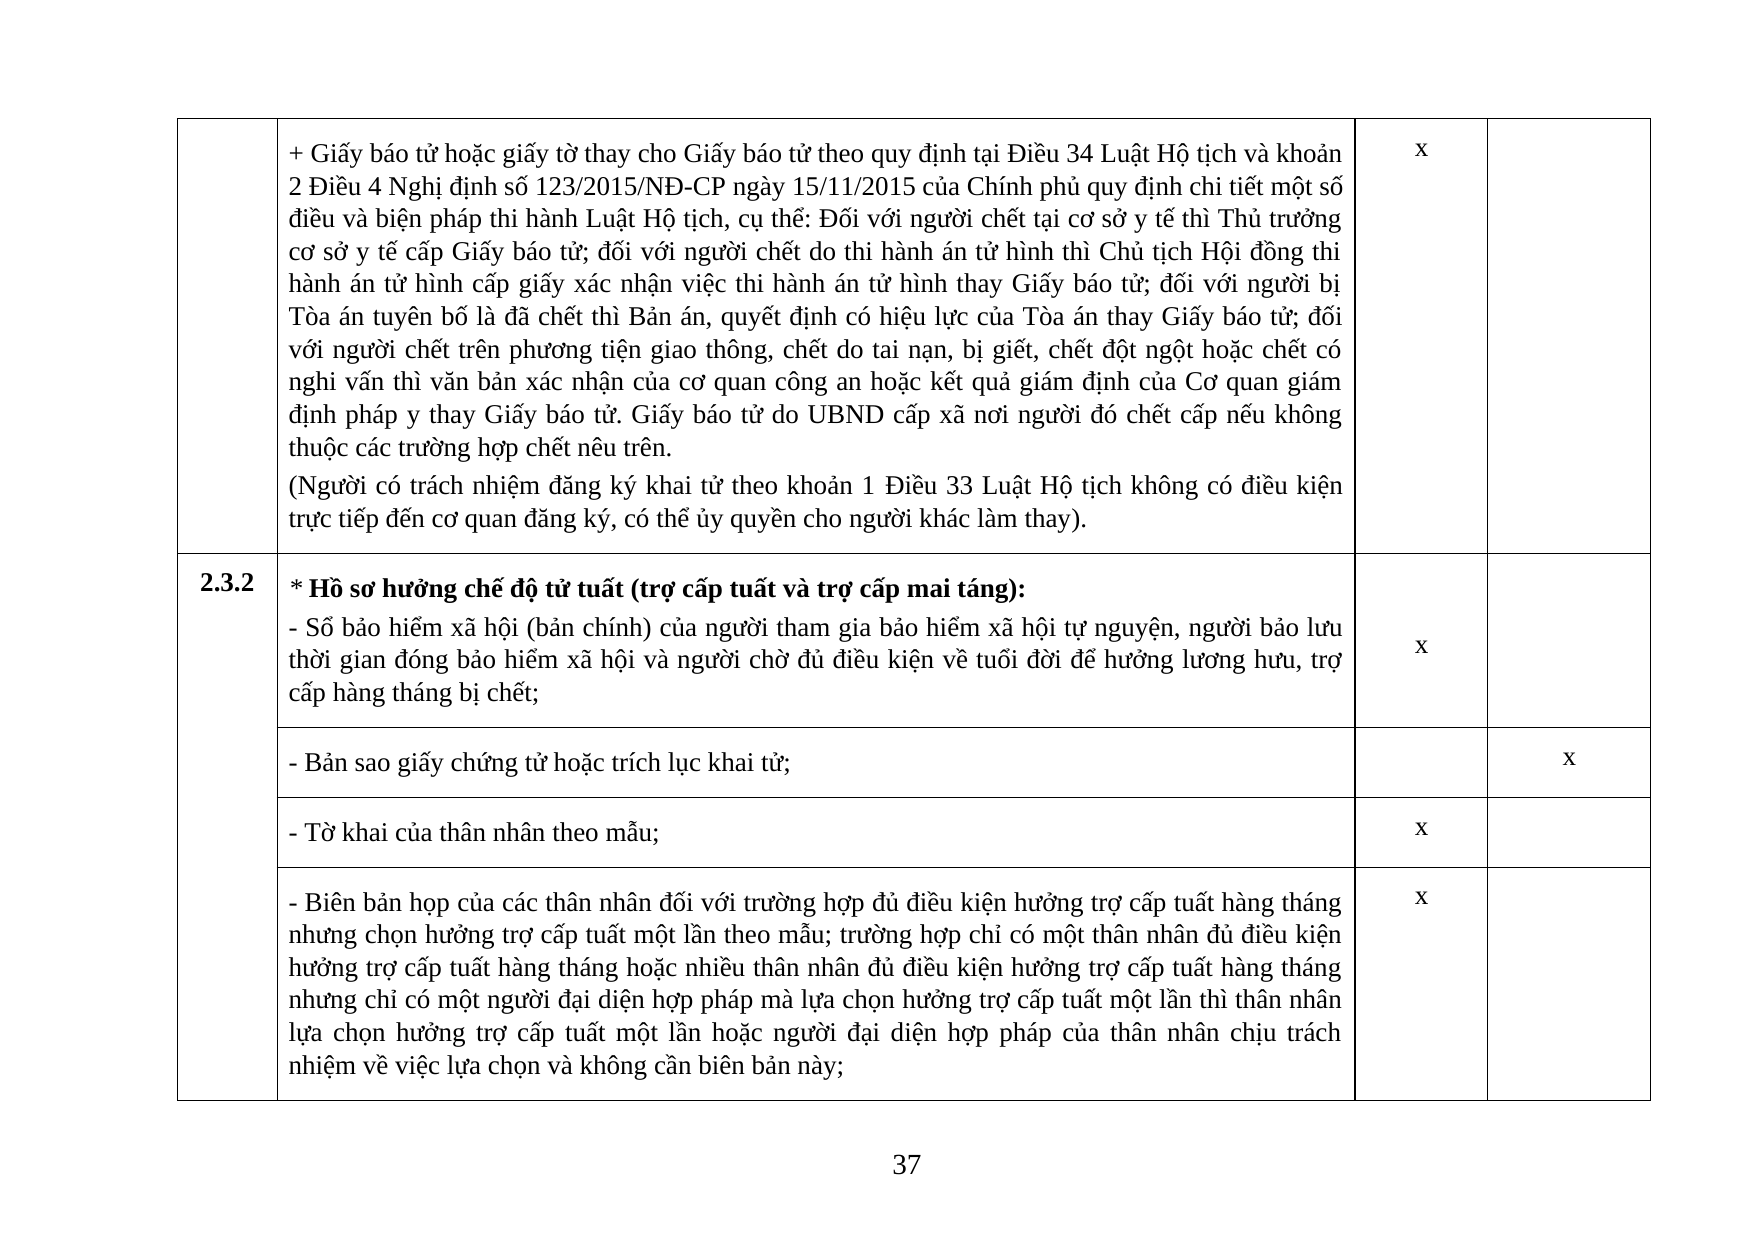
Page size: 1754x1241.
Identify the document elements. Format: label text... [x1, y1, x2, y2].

table_cell x [1356, 868, 1487, 1099]
table_cell [1488, 798, 1650, 867]
table_cell [1488, 554, 1650, 727]
table_cell - Biên bản họp của các thân nhân đối với trường hợp đủ điều kiện hưởng trợ cấp tuất hàng tháng nhưng chọn hưởng trợ cấp tuất một lần theo mẫu; trường hợp chỉ có một thân nhân đủ điều kiện hưởng trợ cấp tuất hàng tháng hoặc nhiều thân nhân đủ điều kiện hưởng trợ cấp tuất hàng tháng nhưng chỉ có một người đại diện hợp pháp mà lựa chọn hưởng trợ cấp tuất một lần thì thân nhân lựa chọn hưởng trợ cấp tuất một lần hoặc người đại diện hợp pháp của thân nhân chịu trách nhiệm về việc lựa chọn và không cần biên bản này; [278, 868, 1354, 1099]
table_cell x [1488, 728, 1650, 797]
table_cell + Giấy báo tử hoặc giấy tờ thay cho Giấy báo tử theo quy định tại Điều 34 Luật Hộ tịch và khoản 2 Điều 4 Nghị định số 123/2015/NĐ-CP ngày 15/11/2015 của Chính phủ quy định chi tiết một số điều và biện pháp thi hành Luật Hộ tịch, cụ thể: Đối với người chết tại cơ sở y tế thì Thủ trưởng cơ sở y tế cấp Giấy báo tử; đối với người chết do thi hành án tử hình thì Chủ tịch Hội đồng thi hành án tử hình cấp giấy xác nhận việc thi hành án tử hình thay Giấy báo tử; đối với người bị Tòa án tuyên bố là đã chết thì Bản án, quyết định có hiệu lực của Tòa án thay Giấy báo tử; đối với người chết trên phương tiện giao thông, chết do tai nạn, bị giết, chết đột ngột hoặc chết có nghi vấn thì văn bản xác nhận của cơ quan công an hoặc kết quả giám định của Cơ quan giám định pháp y thay Giấy báo tử. Giấy báo tử do UBND cấp xã nơi người đó chết cấp nếu không thuộc các trường hợp chết nêu trên. (Người có trách nhiệm đăng ký khai tử theo khoản 1 Điều 33 Luật Hộ tịch không có điều kiện trực tiếp đến cơ quan đăng ký, có thể ủy quyền cho người khác làm thay). [278, 119, 1354, 553]
table_cell 2.3.2 [178, 554, 277, 1099]
table_cell x [1356, 798, 1487, 867]
table_cell [1488, 119, 1650, 553]
table_cell - Bản sao giấy chứng tử hoặc trích lục khai tử; [278, 728, 1354, 797]
table_cell x [1356, 119, 1487, 553]
table_cell [1356, 728, 1487, 797]
table_cell * Hồ sơ hưởng chế độ tử tuất (trợ cấp tuất và trợ cấp mai táng): - Sổ bảo hiểm xã hội (bản chính) của người tham gia bảo hiểm xã hội tự nguyện, người bảo lưu thời gian đóng bảo hiểm xã hội và người chờ đủ điều kiện về tuổi đời để hưởng lương hưu, trợ cấp hàng tháng bị chết; [278, 554, 1354, 727]
table_cell x [1356, 554, 1487, 727]
table_cell [1488, 868, 1650, 1099]
table_cell - Tờ khai của thân nhân theo mẫu; [278, 798, 1354, 867]
